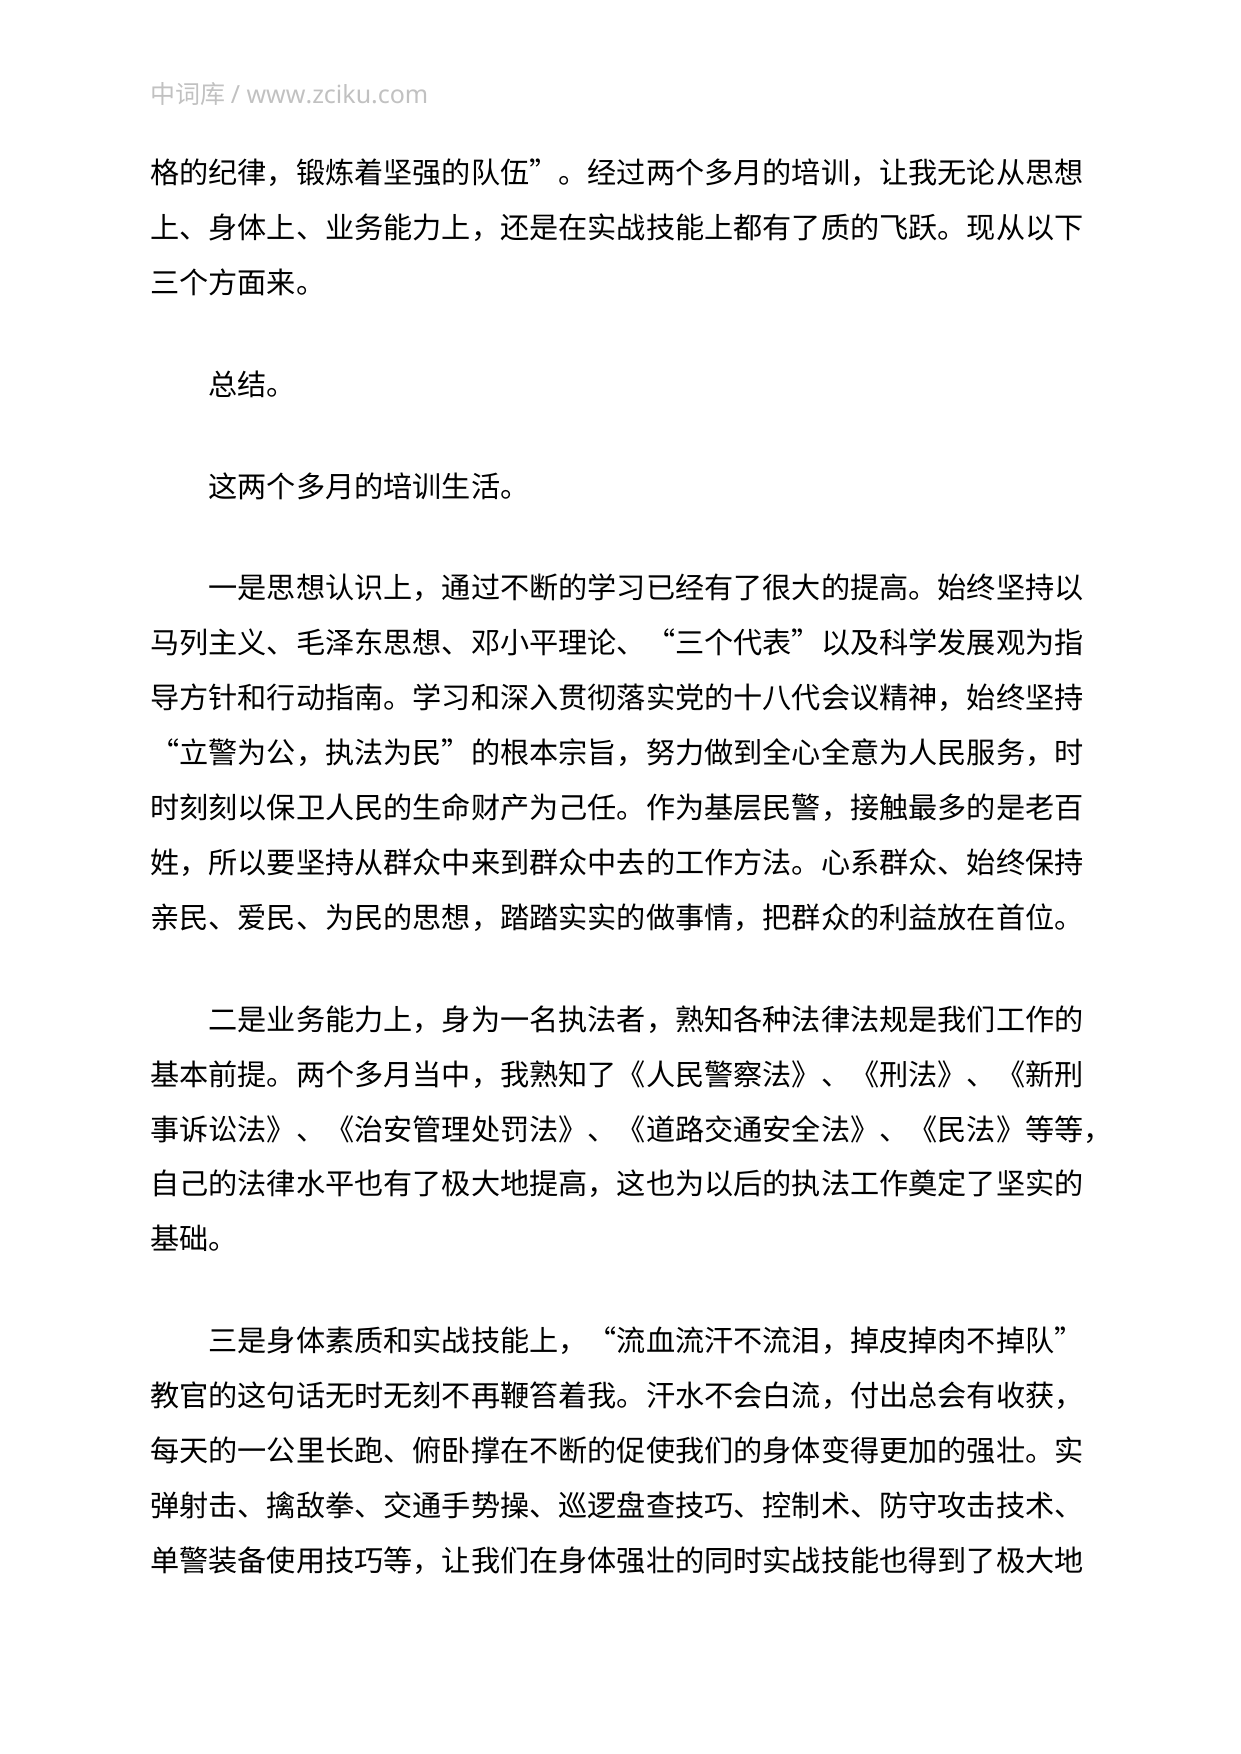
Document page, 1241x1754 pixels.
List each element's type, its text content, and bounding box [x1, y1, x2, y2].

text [150, 1318, 1090, 1579]
text 这两个多月的培训生活。 [150, 463, 1090, 506]
text 一是思想认识上，通过不断的学习已经有了很大的提高。始终坚持以马列主义、毛泽东思想、邓小平理论、“三个代表”以及科学发展观为指导方针和行动指南。学习和深入贯彻落实党的十八代会议精神，始终坚持“立警为公，执法为民”的根本宗旨，努力做到全心全意为人民服务，时时刻刻以保卫人民的生命财产为己任。作为基层民警，接触最多的是老百姓，所以要坚持从群众中来到群众中去的工作方法。心系群众、始终保持亲民、爱民、为民的思想，踏踏实实的做事情，把群众的利益放在首位。 [150, 565, 1090, 937]
text 二是业务能力上，身为一名执法者，熟知各种法律法规是我们工作的基本前提。两个多月当中，我熟知了《人民警察法》、《刑法》、《新刑事诉讼法》、《治安管理处罚法》、《道路交通安全法》、《民法》等等，自己的法律水平也有了极大地提高，这也为以后的执法工作奠定了坚实的基础。 [150, 996, 1090, 1258]
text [150, 150, 1090, 302]
text 总结。 [150, 362, 1090, 404]
